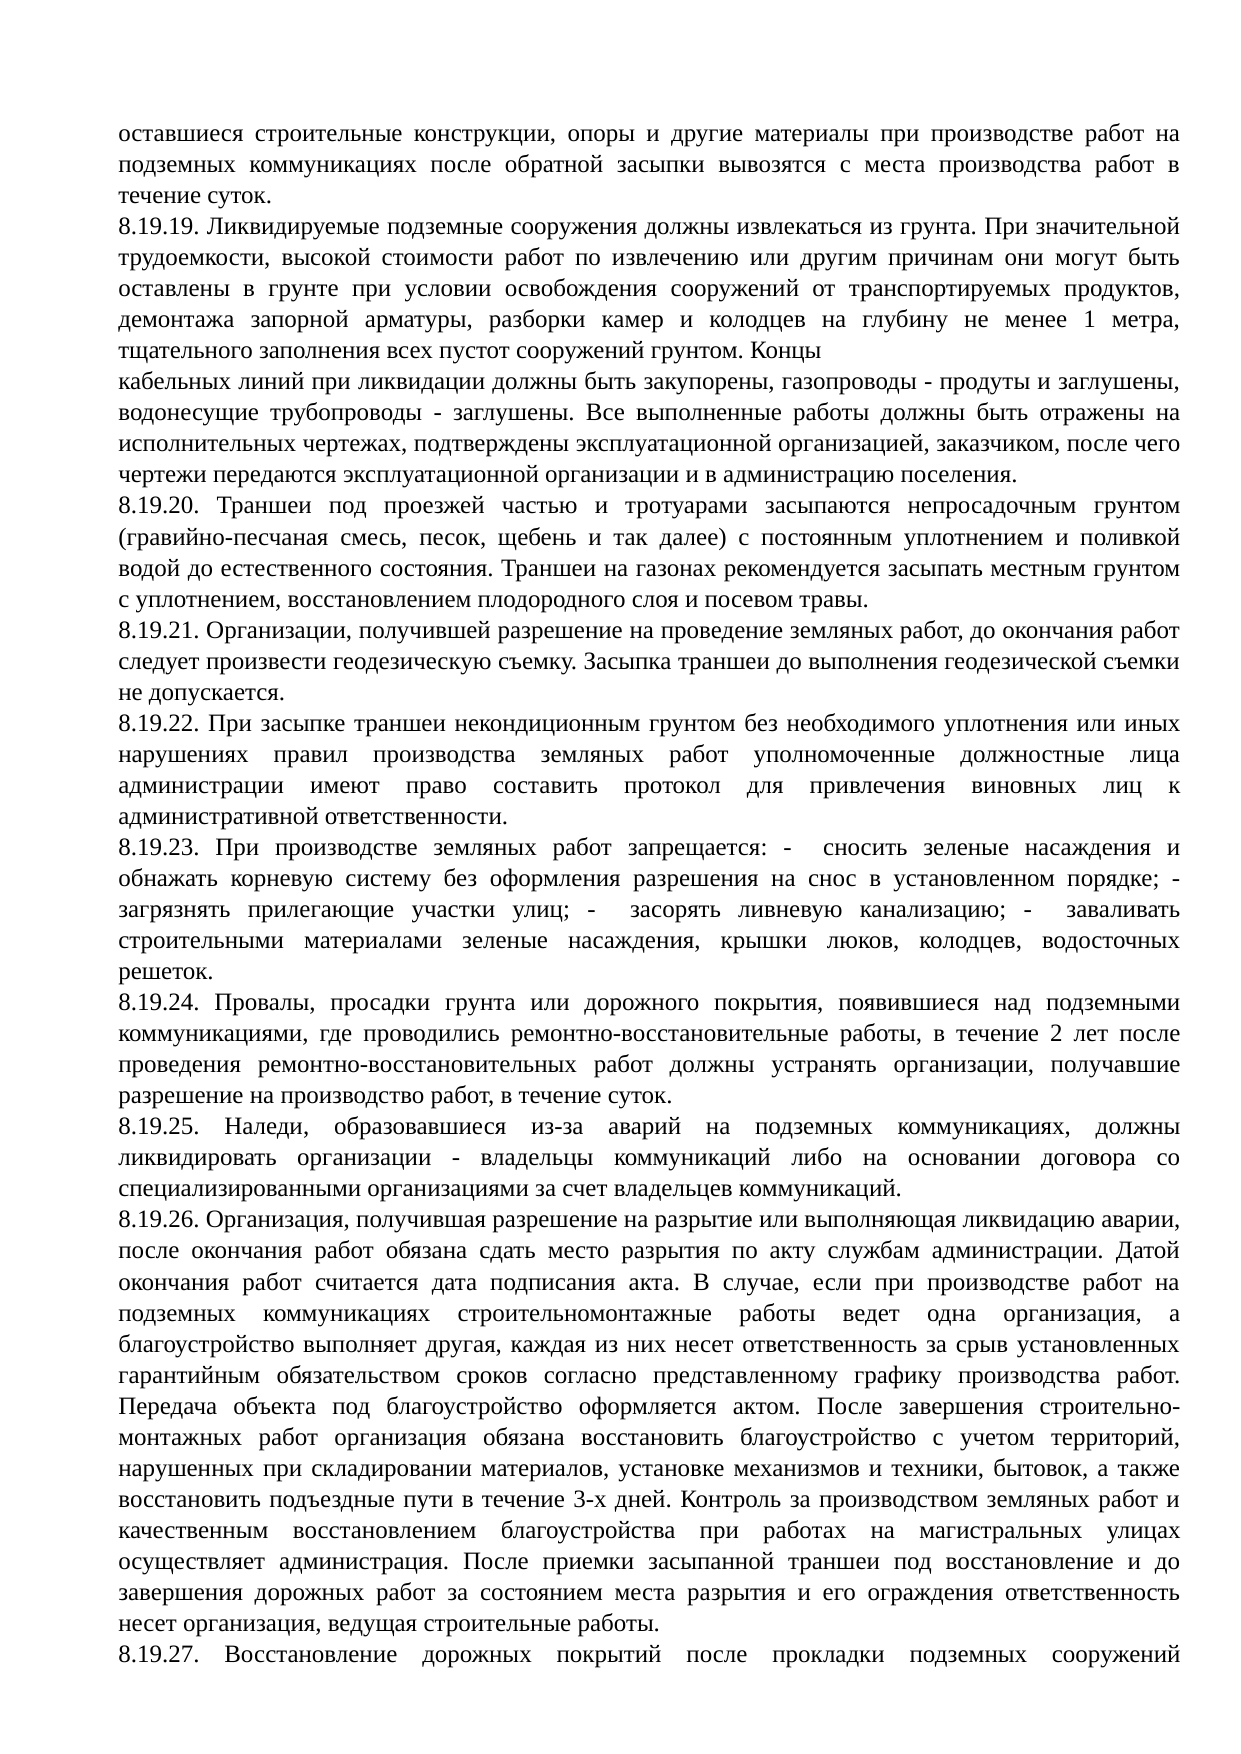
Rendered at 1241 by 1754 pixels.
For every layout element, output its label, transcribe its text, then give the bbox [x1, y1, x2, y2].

text 8.19.20. Траншеи под проезжей частью и тротуарами засыпаются непросадочным грунтом (гравийно-песчаная смесь, песок, щебень и так далее) с постоянным уплотнением и поливкой водой до естественного состояния. Траншеи на газонах рекомендуется засыпать местным грунтом с уплотнением, восстановлением плодородного слоя и посевом травы. [118, 491, 1181, 612]
text 8.19.23. При производстве земляных работ запрещается: - сносить зеленые насаждения и обнажать корневую систему без оформления разрешения на снос в установленном порядке; - загрязнять прилегающие участки улиц; - засорять ливневую канализацию; - заваливать строительными материалами зеленые насаждения, крышки люков, колодцев, водосточных решеток. [118, 832, 1181, 985]
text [118, 1639, 1181, 1668]
text 8.19.26. Организация, получившая разрешение на разрытие или выполняющая ликвидацию аварии, после окончания работ обязана сдать место разрытия по акту службам администрации. Датой окончания работ считается дата подписания акта. В случае, если при производстве работ на подземных коммуникациях строительномонтажные работы ведет одна организация, а благоустройство выполняет другая, каждая из них несет ответственность за срыв установленных гарантийным обязательством сроков согласно представленному графику производства работ. Передача объекта под благоустройство оформляется актом. После завершения строительно-монтажных работ организация обязана восстановить благоустройство с учетом территорий, нарушенных при складировании материалов, установке механизмов и техники, бытовок, а также восстановить подъездные пути в течение 3-х дней. Контроль за производством земляных работ и качественным восстановлением благоустройства при работах на магистральных улицах осуществляет администрация. После приемки засыпанной траншеи под восстановление и до завершения дорожных работ за состоянием места разрытия и его ограждения ответственность несет организация, ведущая строительные работы. [118, 1204, 1181, 1637]
text кабельных линий при ликвидации должны быть закупорены, газопроводы - продуты и заглушены, водонесущие трубопроводы - заглушены. Все выполненные работы должны быть отражены на исполнительных чертежах, подтверждены эксплуатационной организацией, заказчиком, после чего чертежи передаются эксплуатационной организации и в администрацию поселения. [118, 366, 1181, 488]
text 8.19.24. Провалы, просадки грунта или дорожного покрытия, появившиеся над подземными коммуникациями, где проводились ремонтно-восстановительные работы, в течение 2 лет после проведения ремонтно-восстановительных работ должны устранять организации, получавшие разрешение на производство работ, в течение суток. [118, 987, 1181, 1109]
text 8.19.25. Наледи, образовавшиеся из-за аварий на подземных коммуникациях, должны ликвидировать организации - владельцы коммуникаций либо на основании договора со специализированными организациями за счет владельцев коммуникаций. [118, 1111, 1181, 1202]
text 8.19.22. При засыпке траншеи некондиционным грунтом без необходимого уплотнения или иных нарушениях правил производства земляных работ уполномоченные должностные лица администрации имеют право составить протокол для привлечения виновных лиц к административной ответственности. [118, 708, 1181, 830]
text 8.19.21. Организации, получившей разрешение на проведение земляных работ, до окончания работ следует произвести геодезическую съемку. Засыпка траншеи до выполнения геодезической съемки не допускается. [118, 615, 1181, 706]
text 8.19.19. Ликвидируемые подземные сооружения должны извлекаться из грунта. При значительной трудоемкости, высокой стоимости работ по извлечению или другим причинам они могут быть оставлены в грунте при условии освобождения сооружений от транспортируемых продуктов, демонтажа запорной арматуры, разборки камер и колодцев на глубину не менее 1 метра, тщательного заполнения всех пустот сооружений грунтом. Концы [118, 211, 1181, 364]
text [118, 118, 1181, 209]
